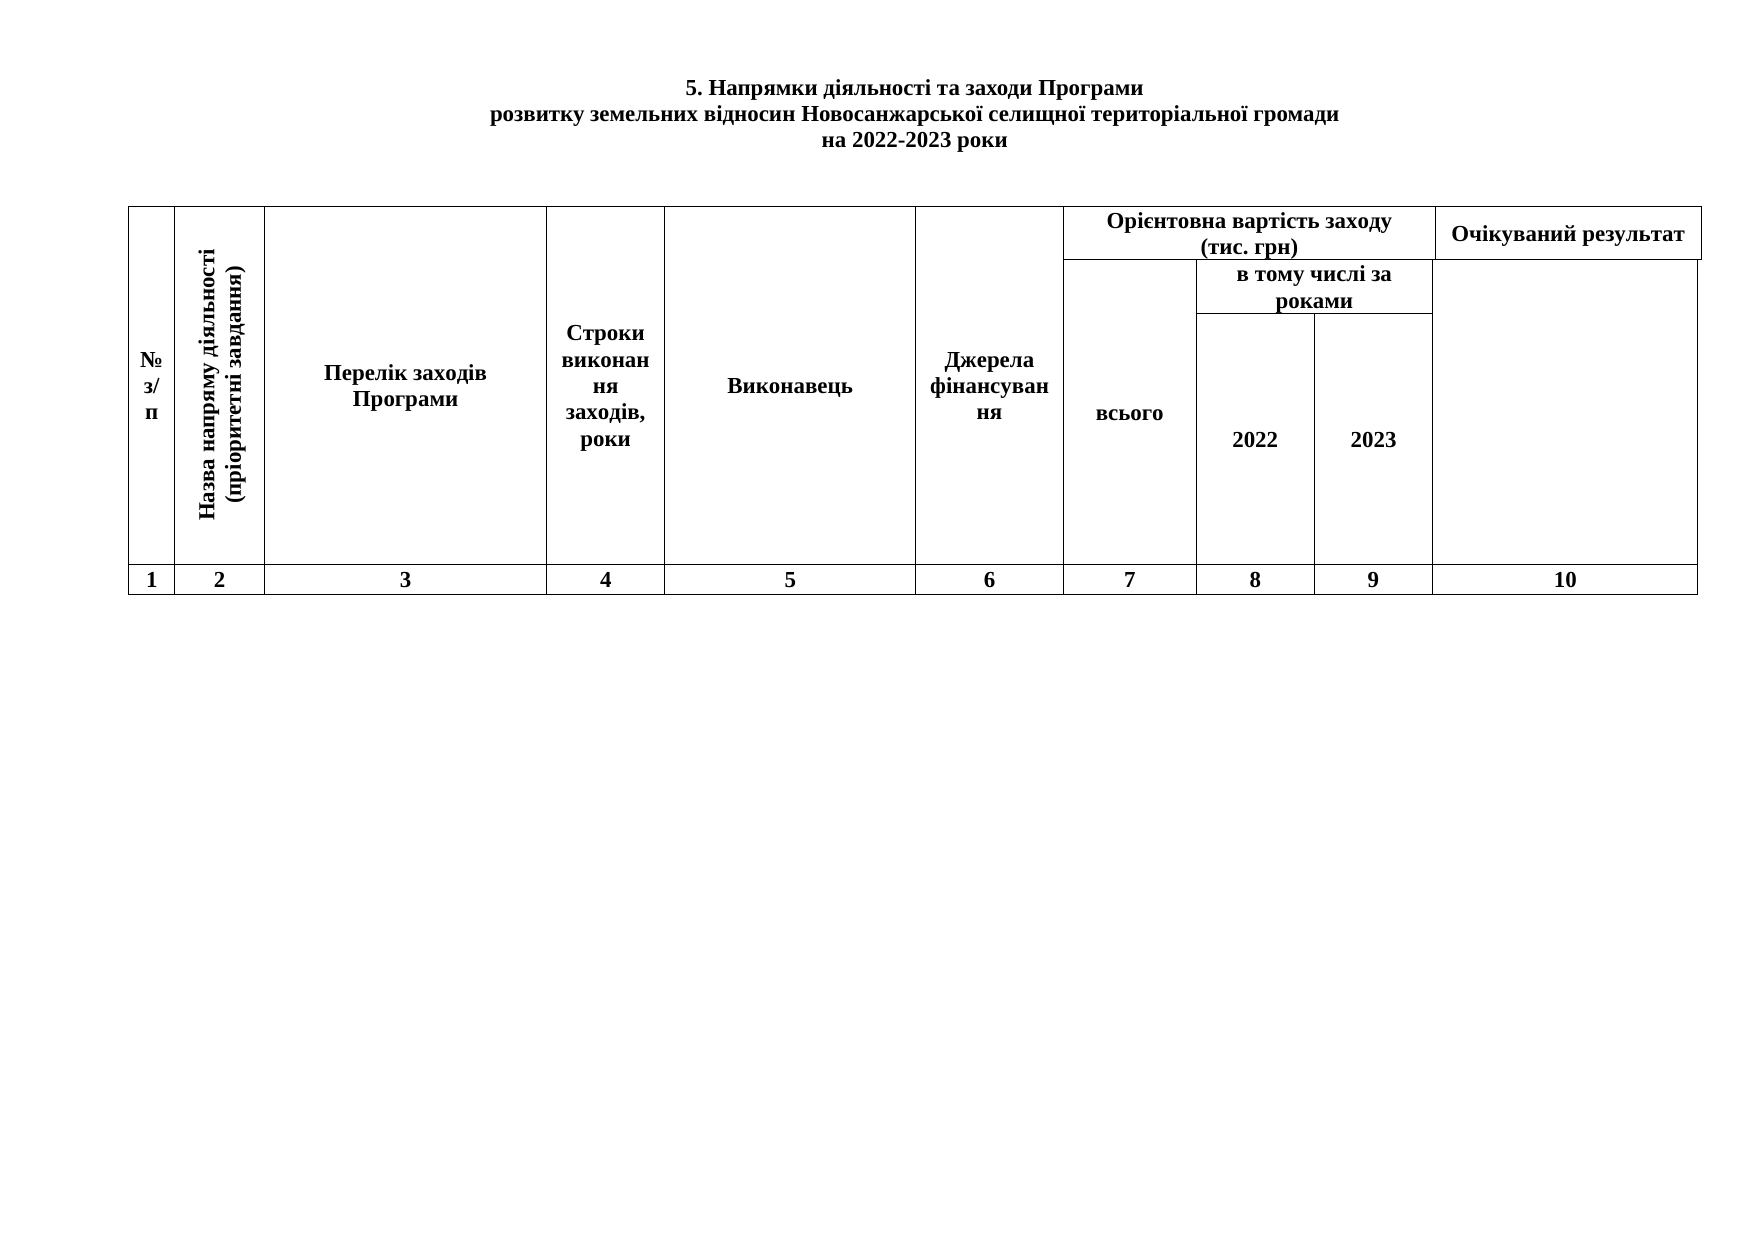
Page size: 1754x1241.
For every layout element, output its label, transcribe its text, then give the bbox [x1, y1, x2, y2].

table_cell 2022 [1197, 314, 1314, 564]
table_header Назва напряму діяльності (пріоритетні завдання) [175, 207, 264, 564]
table_cell 6 [916, 565, 1063, 594]
table_cell 7 [1064, 565, 1196, 594]
table_header Джерела фінансування [916, 207, 1063, 564]
table_cell 5 [665, 565, 915, 594]
table_cell 10 [1433, 565, 1697, 594]
table_cell всього [1064, 260, 1196, 564]
table_cell 2023 [1315, 314, 1432, 564]
table_header Строки виконання заходів, роки [547, 207, 664, 564]
table_cell 2 [175, 565, 264, 594]
table_cell 1 [129, 565, 174, 594]
table_header Перелік заходів Програми [265, 207, 546, 564]
table_cell 8 [1197, 565, 1314, 594]
table_cell в тому числі за роками [1197, 260, 1432, 313]
table_header Очікуваний результат [1436, 207, 1701, 259]
table_cell [1433, 260, 1697, 564]
table_cell 3 [265, 565, 546, 594]
table_header Орієнтовна вартість заходу (тис. грн) [1064, 207, 1435, 259]
table_header № з/п [129, 207, 174, 564]
text 5. Напрямки діяльності та заходи Програми розвитку земельних відносин Новосанжарської селищної територіальної громади на 2022-2023 роки [193, 74, 1636, 153]
table_header Виконавець [665, 207, 915, 564]
table_cell 9 [1315, 565, 1432, 594]
table_cell 4 [547, 565, 664, 594]
